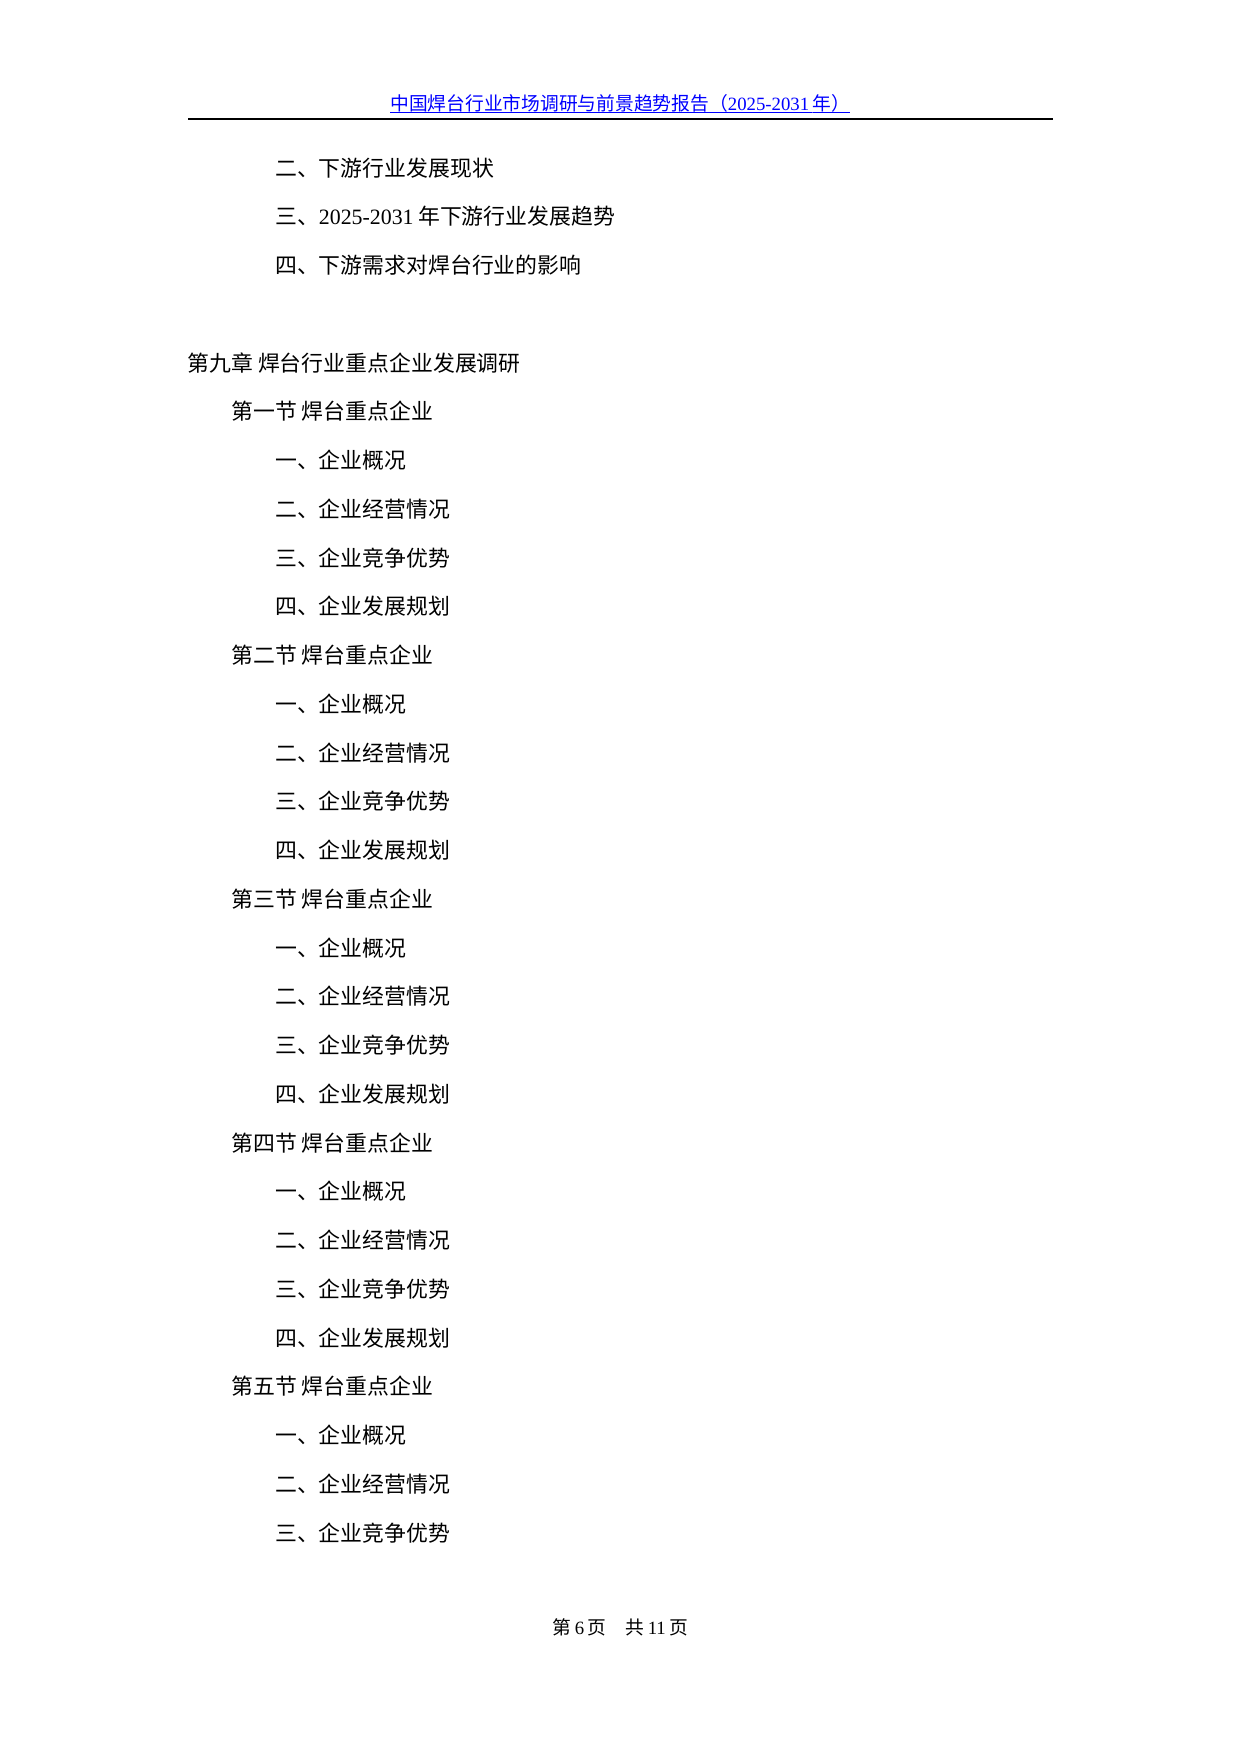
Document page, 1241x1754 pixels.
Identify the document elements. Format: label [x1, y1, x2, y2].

text [187, 150, 1053, 1548]
